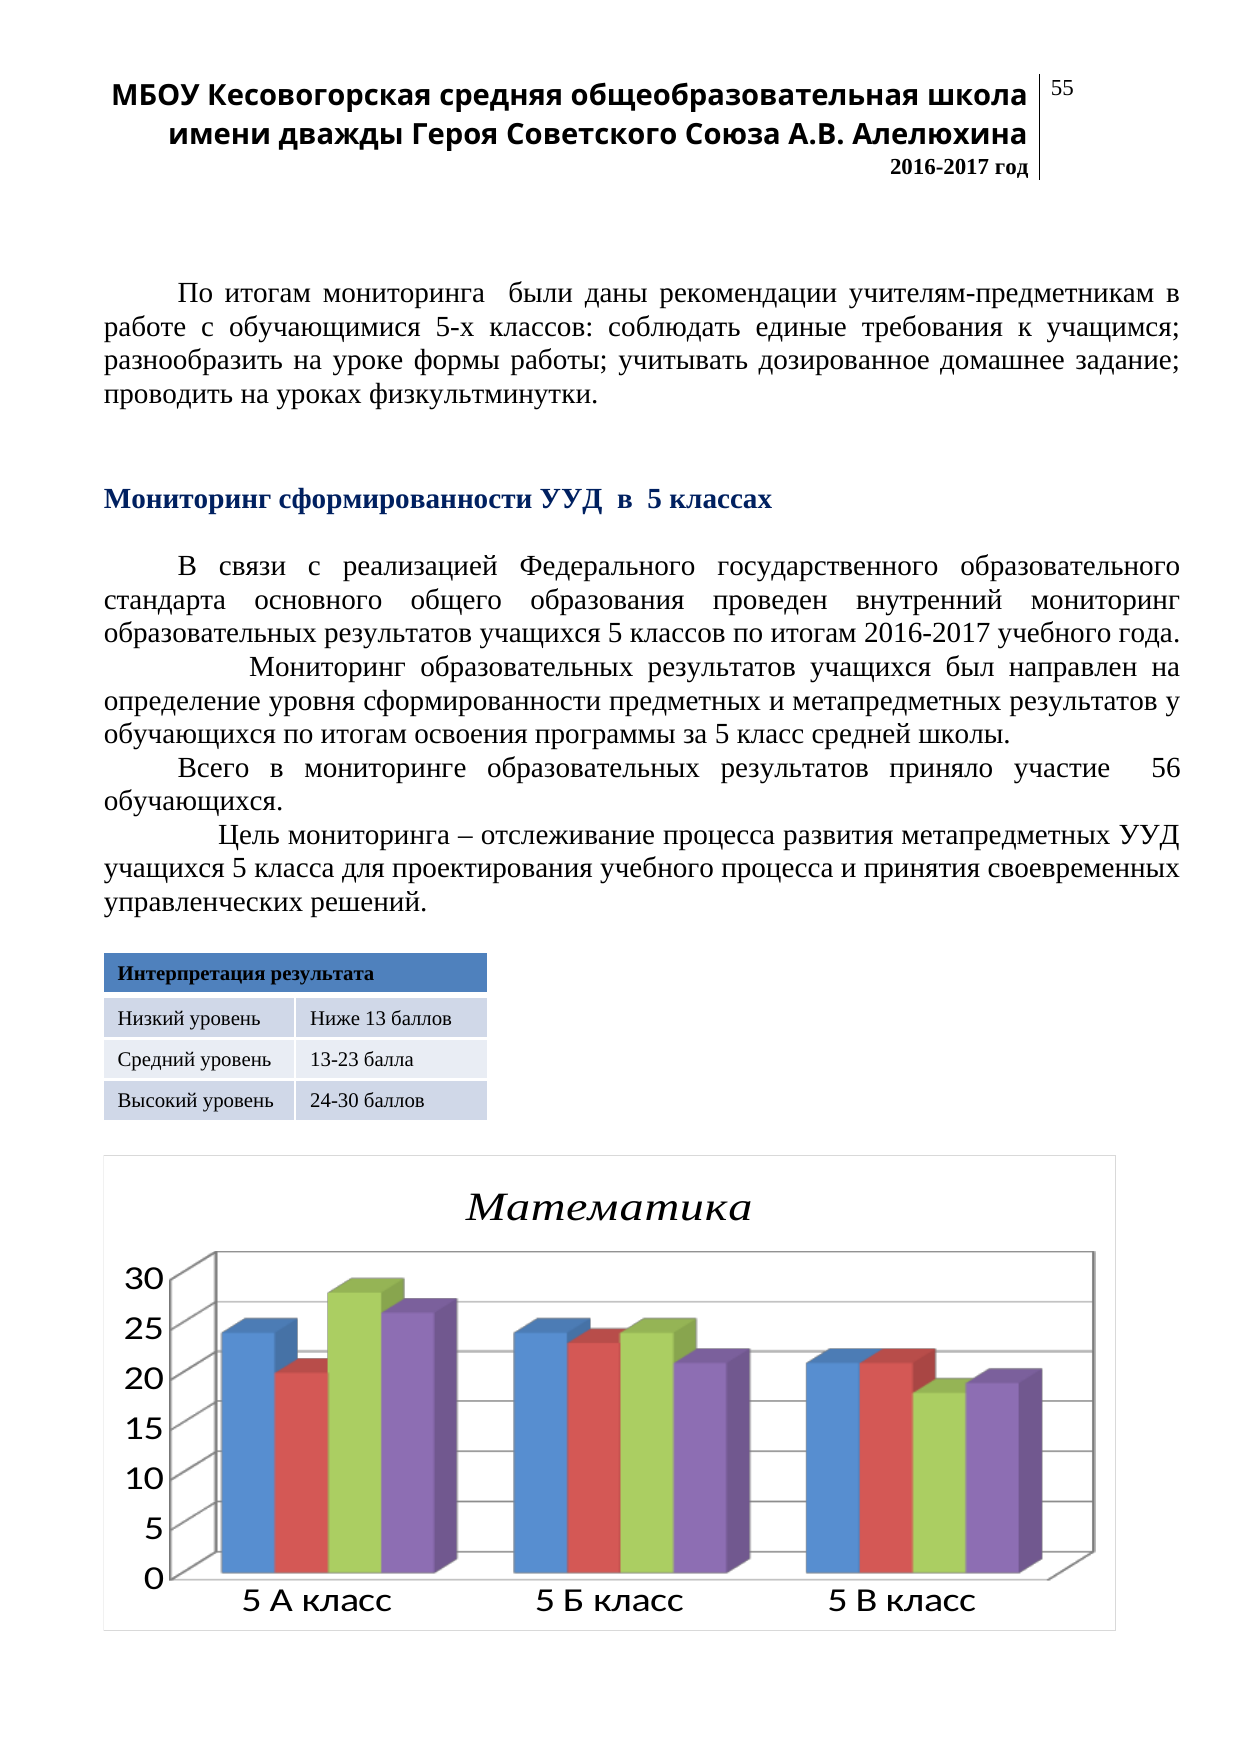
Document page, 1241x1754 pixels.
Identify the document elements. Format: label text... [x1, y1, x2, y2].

text Мониторинг сформированности УУД в 5 классах [103, 481, 1181, 515]
text Цель мониторинга – отслеживание процесса развития метапредметных УУД учащихся 5 класса для проектирования учебного процесса и принятия своевременных управленческих решений. [103, 817, 1181, 917]
text По итогам мониторинга были даны рекомендации учителям-предметникам в работе с обучающимися 5-х классов: соблюдать единые требования к учащимся; разнообразить на уроке формы работы; учитывать дозированное домашнее задание; проводить на уроках физкультминутки. [103, 275, 1181, 409]
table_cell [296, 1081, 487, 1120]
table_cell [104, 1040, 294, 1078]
text Мониторинг образовательных результатов учащихся был направлен на определение уровня сформированности предметных и метапредметных результатов у обучающихся по итогам освоения программы за 5 класс средней школы. [103, 649, 1181, 750]
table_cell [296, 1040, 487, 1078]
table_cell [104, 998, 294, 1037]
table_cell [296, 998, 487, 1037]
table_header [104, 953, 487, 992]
text В связи с реализацией Федерального государственного образовательного стандарта основного общего образования проведен внутренний мониторинг образовательных результатов учащихся 5 классов по итогам 2016-2017 учебного года. [103, 548, 1181, 649]
text Всего в мониторинге образовательных результатов приняло участие 56 обучающихся. [103, 750, 1181, 817]
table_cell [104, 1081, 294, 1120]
